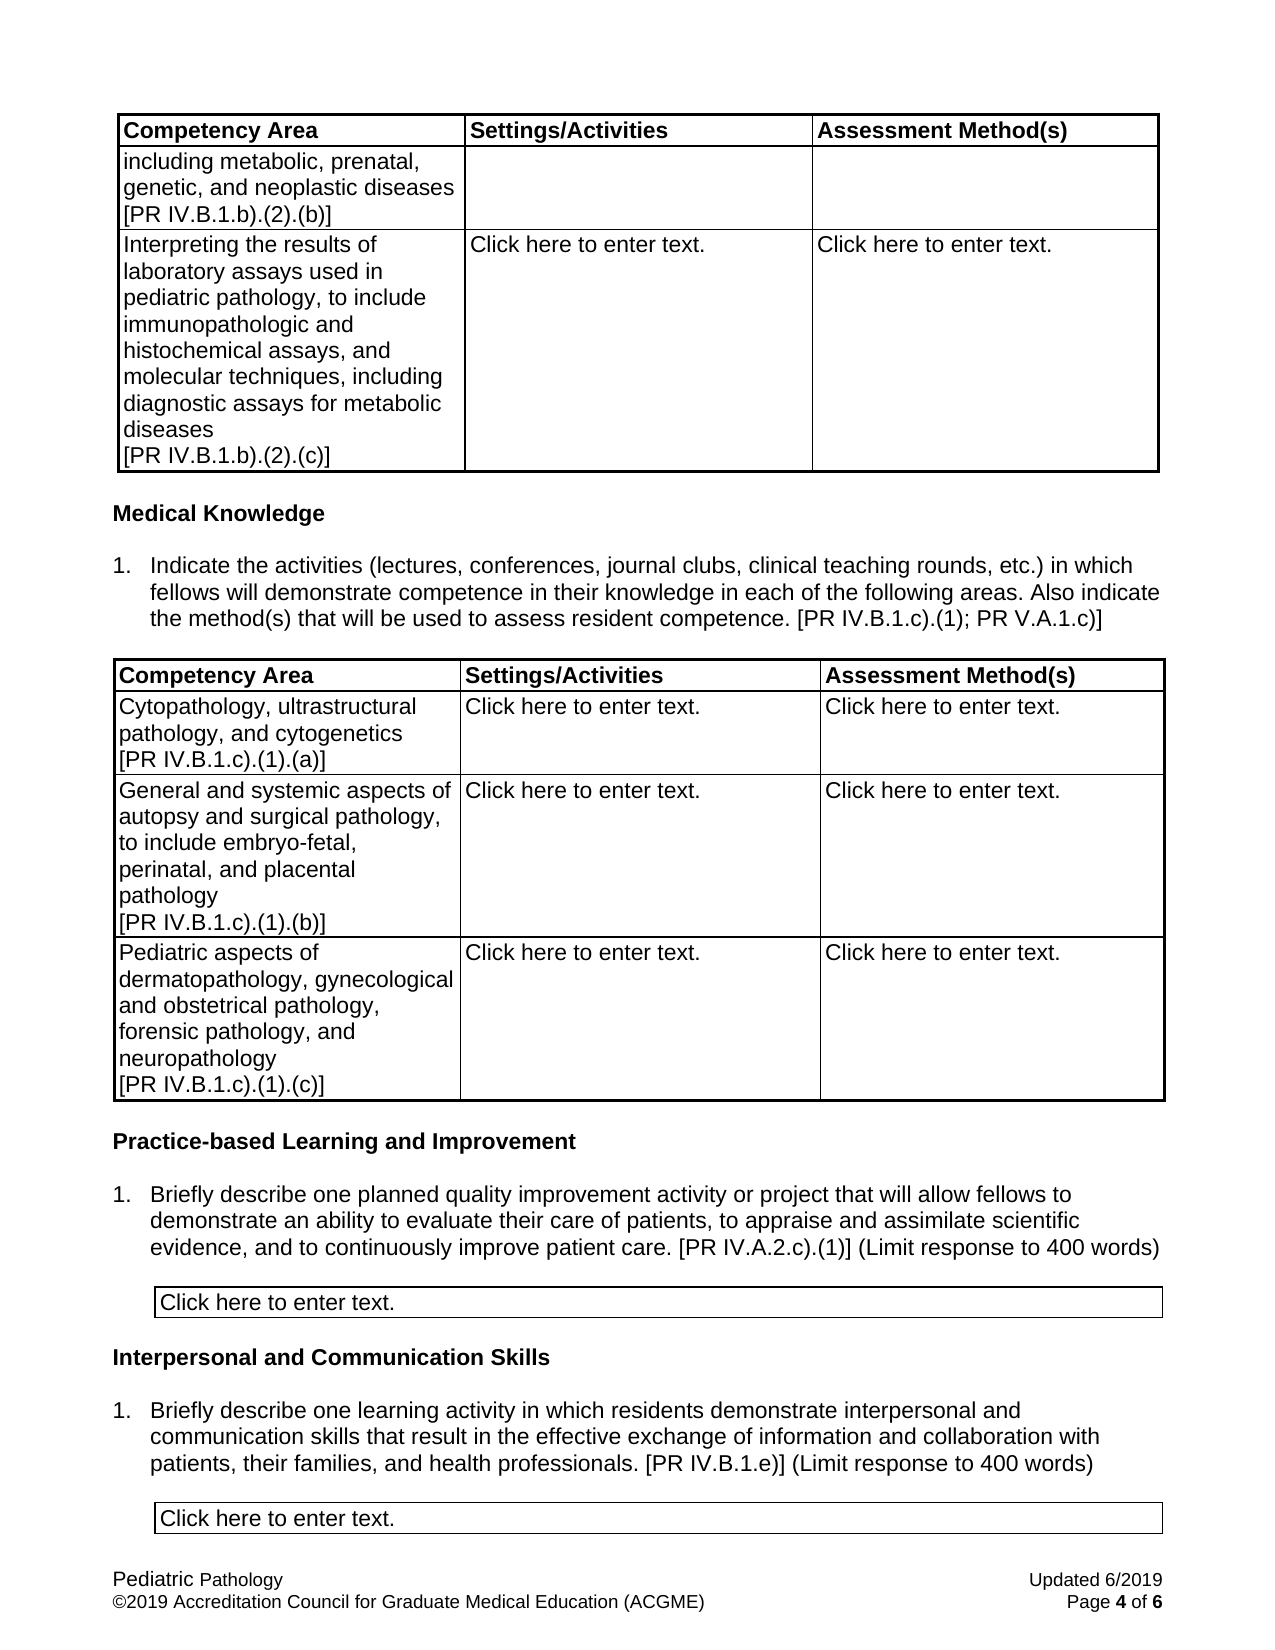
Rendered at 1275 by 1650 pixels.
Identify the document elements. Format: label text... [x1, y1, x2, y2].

table_header Assessment Method(s) [813, 116, 1157, 145]
table_cell Cytopathology, ultrastructural pathology, and cytogenetics [PR IV.B.1.c).(1).(a)] [116, 692, 460, 774]
list Briefly describe one learning activity in which residents demonstrate interpersonal and communication skills that result in the effective exchange of information and collaboration with patients, their families, and health professionals. [PR IV.B.1.e)] (Limit response to 400 words) [112, 1397, 1162, 1476]
text Practice-based Learning and Improvement [112, 1128, 1162, 1155]
table_header Settings/Activities [466, 116, 812, 145]
table_cell General and systemic aspects of autopsy and surgical pathology, to include embryo-fetal, perinatal, and placental pathology [PR IV.B.1.c).(1).(b)] [116, 775, 460, 936]
text Medical Knowledge [112, 499, 1162, 526]
list Indicate the activities (lectures, conferences, journal clubs, clinical teaching rounds, etc.) in which fellows will demonstrate competence in their knowledge in each of the following areas. Also indicate the method(s) that will be used to assess resident competence. [PR IV.B.1.c).(1); PR V.A.1.c)] [112, 552, 1162, 631]
table_header Assessment Method(s) [821, 661, 1163, 690]
text Interpersonal and Communication Skills [112, 1344, 1162, 1371]
table_cell Interpreting the results of laboratory assays used in pediatric pathology, to include immunopathologic and histochemical assays, and molecular techniques, including diagnostic assays for metabolic diseases [PR IV.B.1.b).(2).(c)] [120, 230, 464, 470]
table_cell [120, 147, 464, 228]
table_cell Pediatric aspects of dermatopathology, gynecological and obstetrical pathology, forensic pathology, and neuropathology [PR IV.B.1.c).(1).(c)] [116, 938, 460, 1099]
table_header Competency Area [116, 661, 460, 690]
table_header Settings/Activities [461, 661, 820, 690]
list Briefly describe one planned quality improvement activity or project that will allow fellows to demonstrate an ability to evaluate their care of patients, to appraise and assimilate scientific evidence, and to continuously improve patient care. [PR IV.A.2.c).(1)] (Limit response to 400 words) [112, 1181, 1162, 1260]
table_header Competency Area [120, 116, 464, 145]
